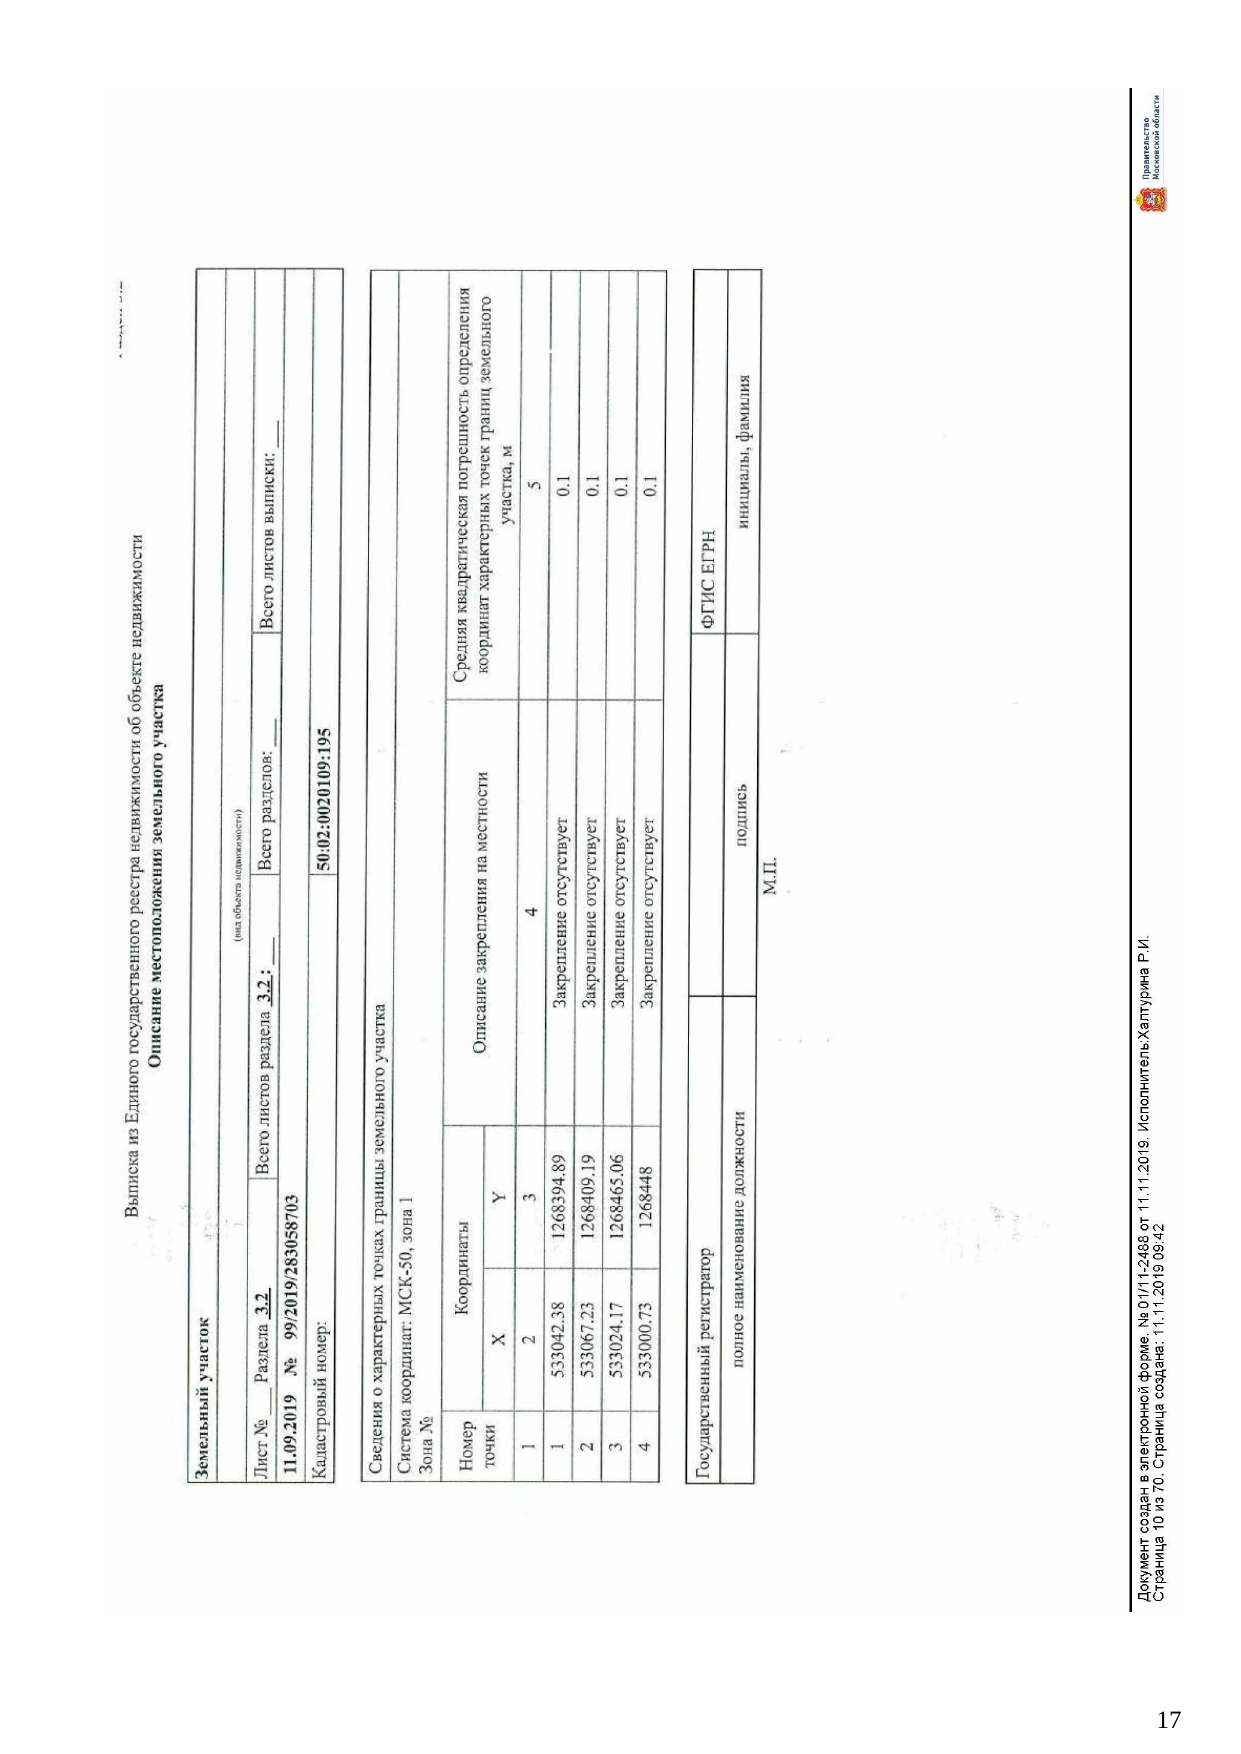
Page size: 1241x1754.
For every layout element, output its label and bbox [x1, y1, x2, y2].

picture [104, 88, 1181, 1612]
